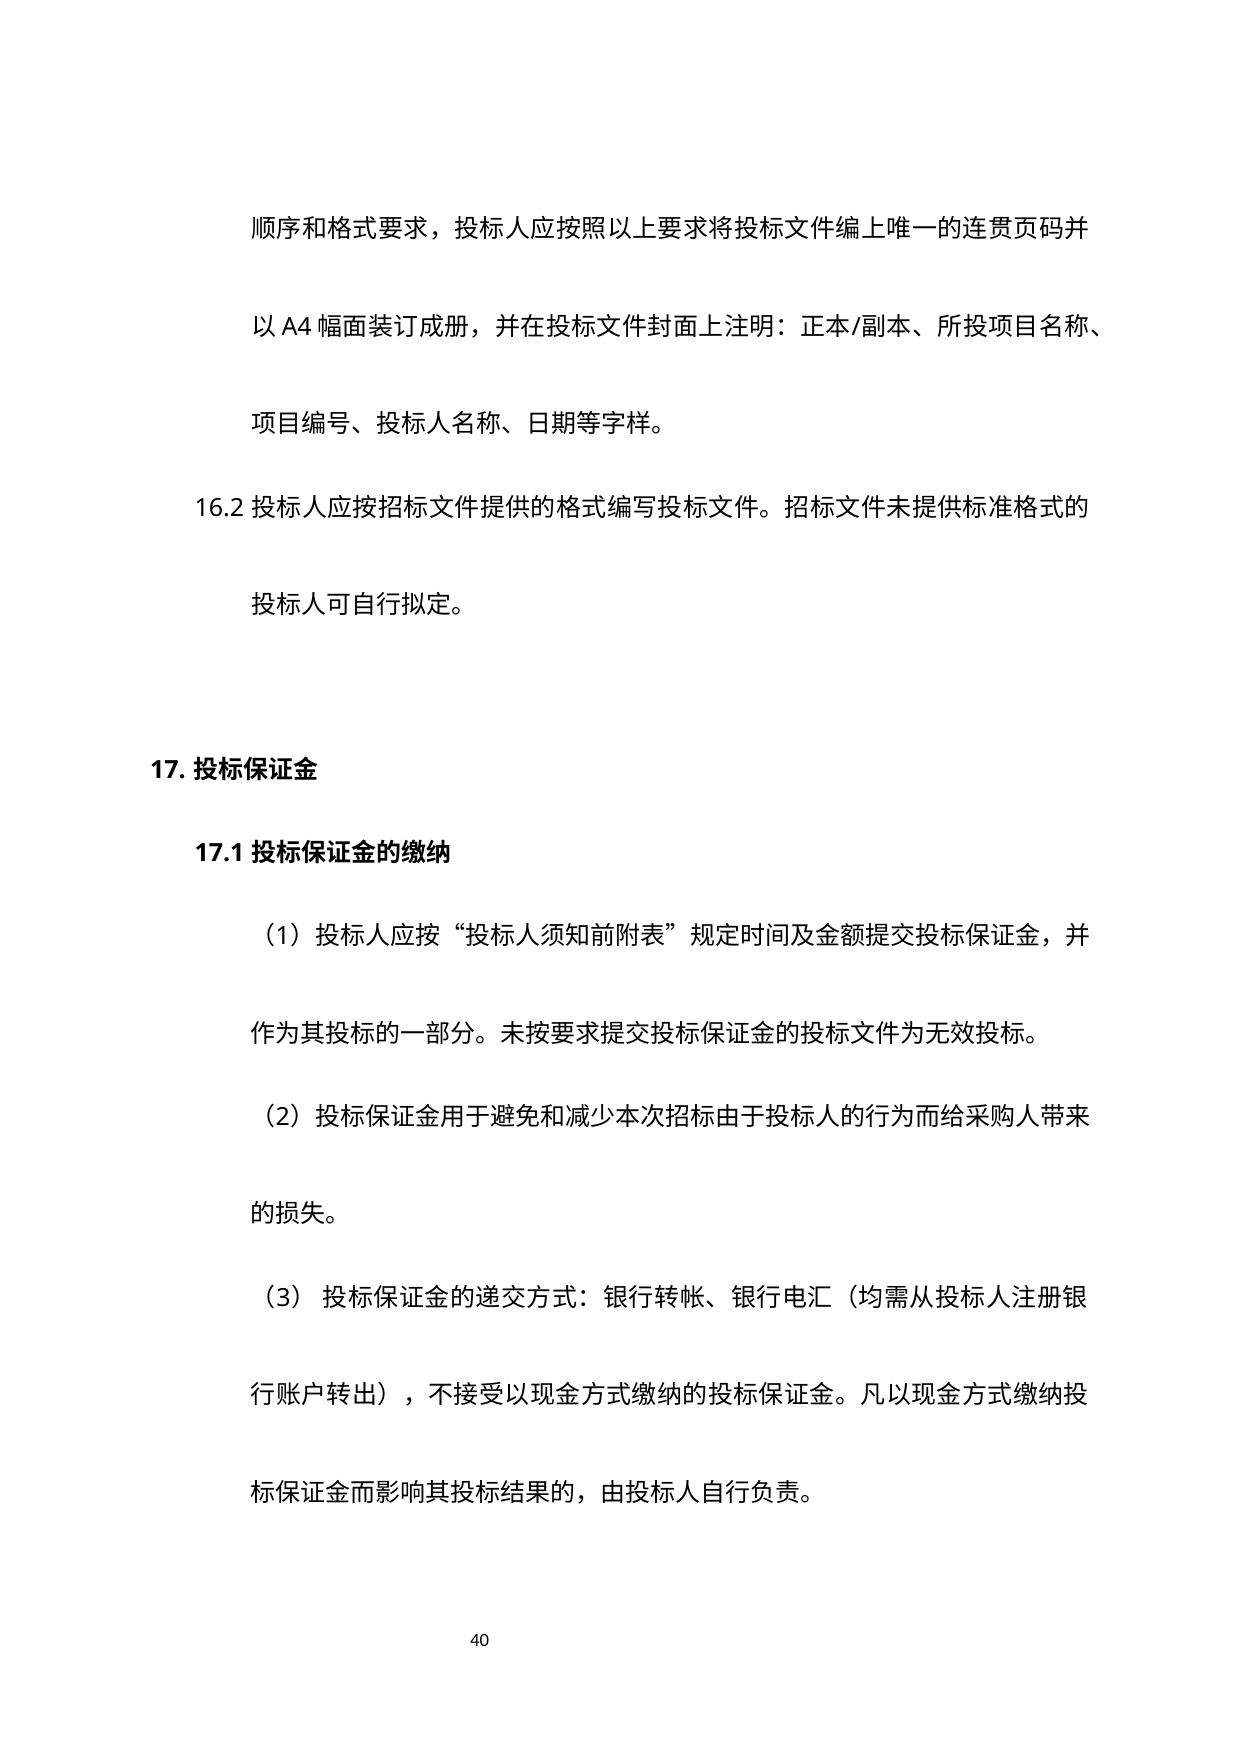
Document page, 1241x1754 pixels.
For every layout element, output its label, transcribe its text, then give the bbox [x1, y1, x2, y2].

list 投标保证金 [150, 735, 1090, 800]
text （1）投标人应按“投标人须知前附表”规定时间及金额提交投标保证金，并作为其投标的一部分。未按要求提交投标保证金的投标文件为无效投标。 [250, 901, 1090, 1064]
text （2）投标保证金用于避免和减少本次招标由于投标人的行为而给采购人带来的损失。 [250, 1082, 1090, 1244]
list 投标人应按招标文件提供的格式编写投标文件。招标文件未提供标准格式的投标人可自行拟定。 [194, 473, 1090, 635]
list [194, 194, 1090, 454]
list 投标保证金的缴纳 [194, 818, 1090, 883]
text （3） 投标保证金的递交方式：银行转帐、银行电汇（均需从投标人注册银行账户转出），不接受以现金方式缴纳的投标保证金。凡以现金方式缴纳投标保证金而影响其投标结果的，由投标人自行负责。 [250, 1263, 1090, 1523]
